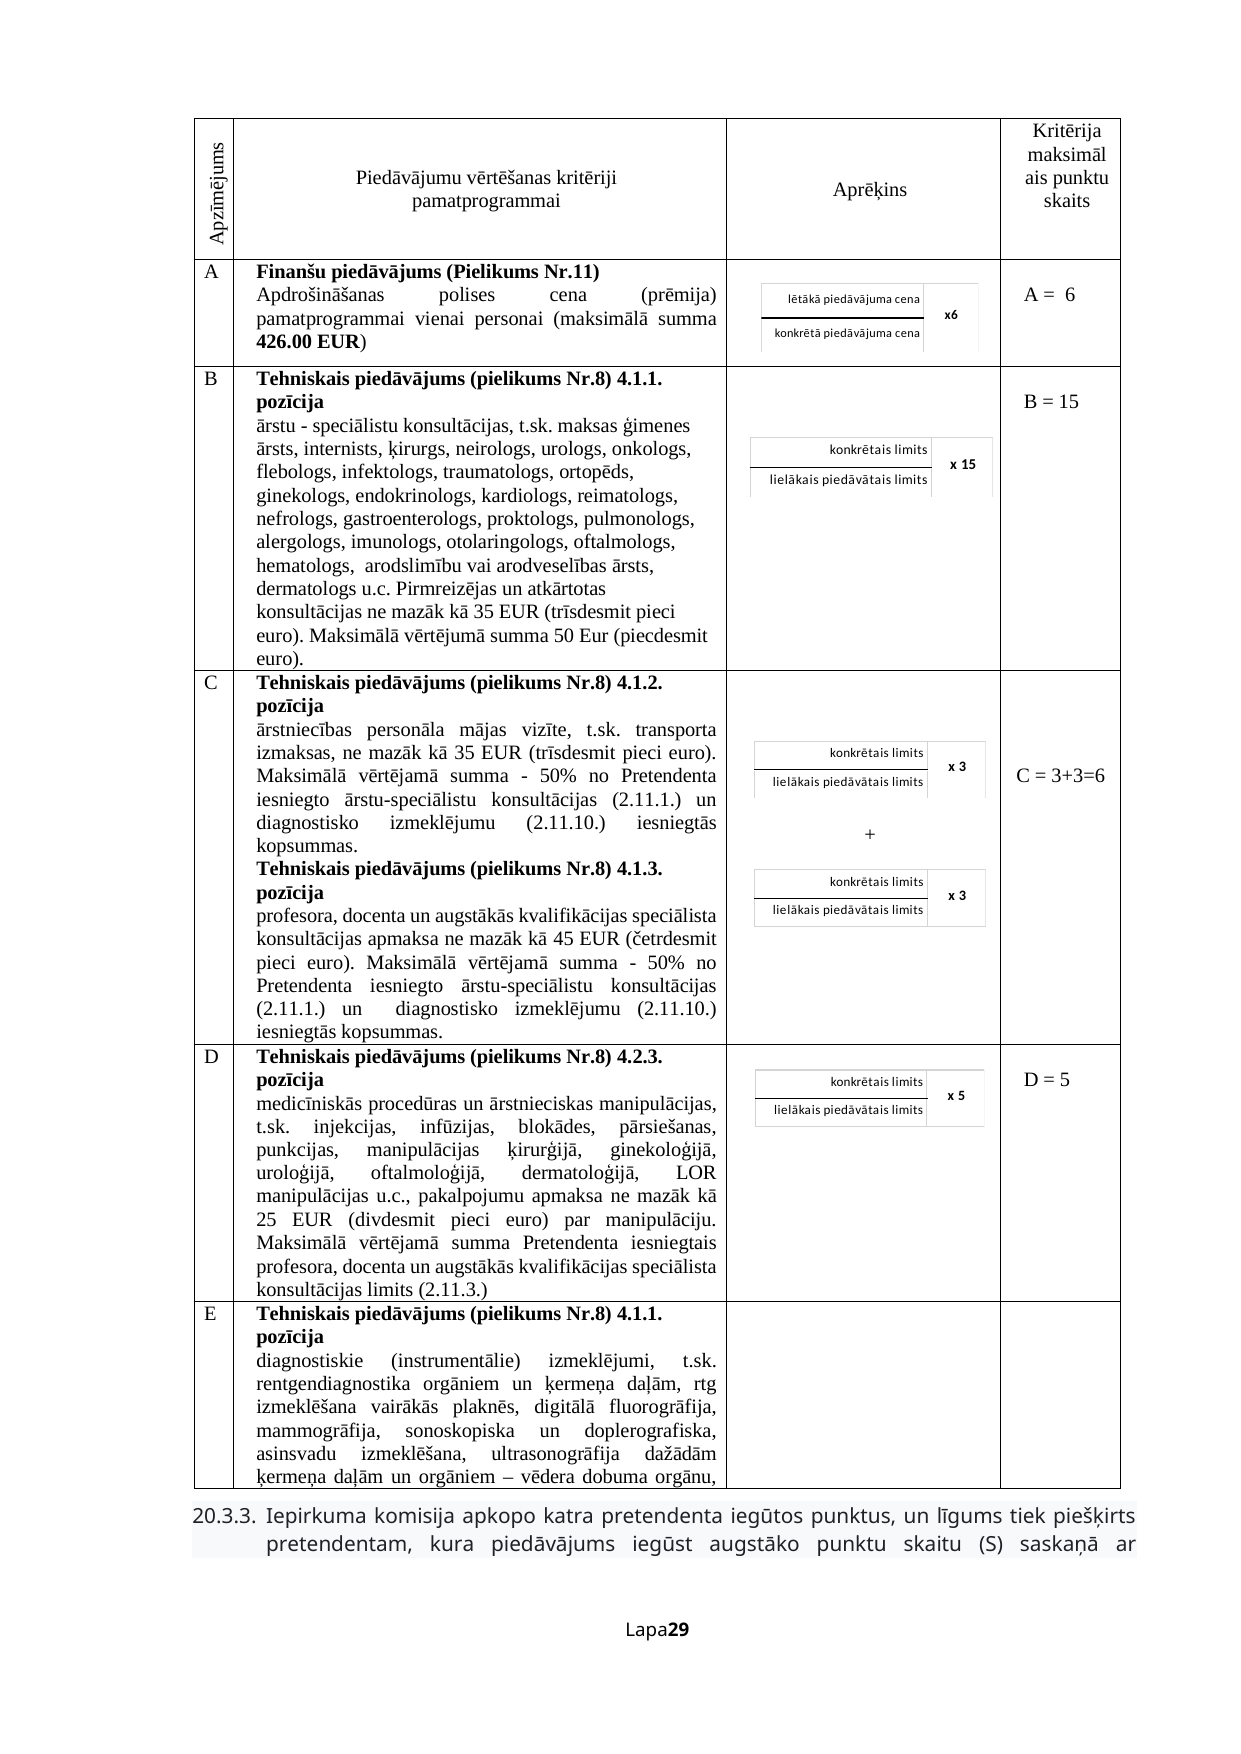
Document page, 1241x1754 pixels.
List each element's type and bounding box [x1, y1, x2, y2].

subtitle [192, 1501, 1137, 1558]
